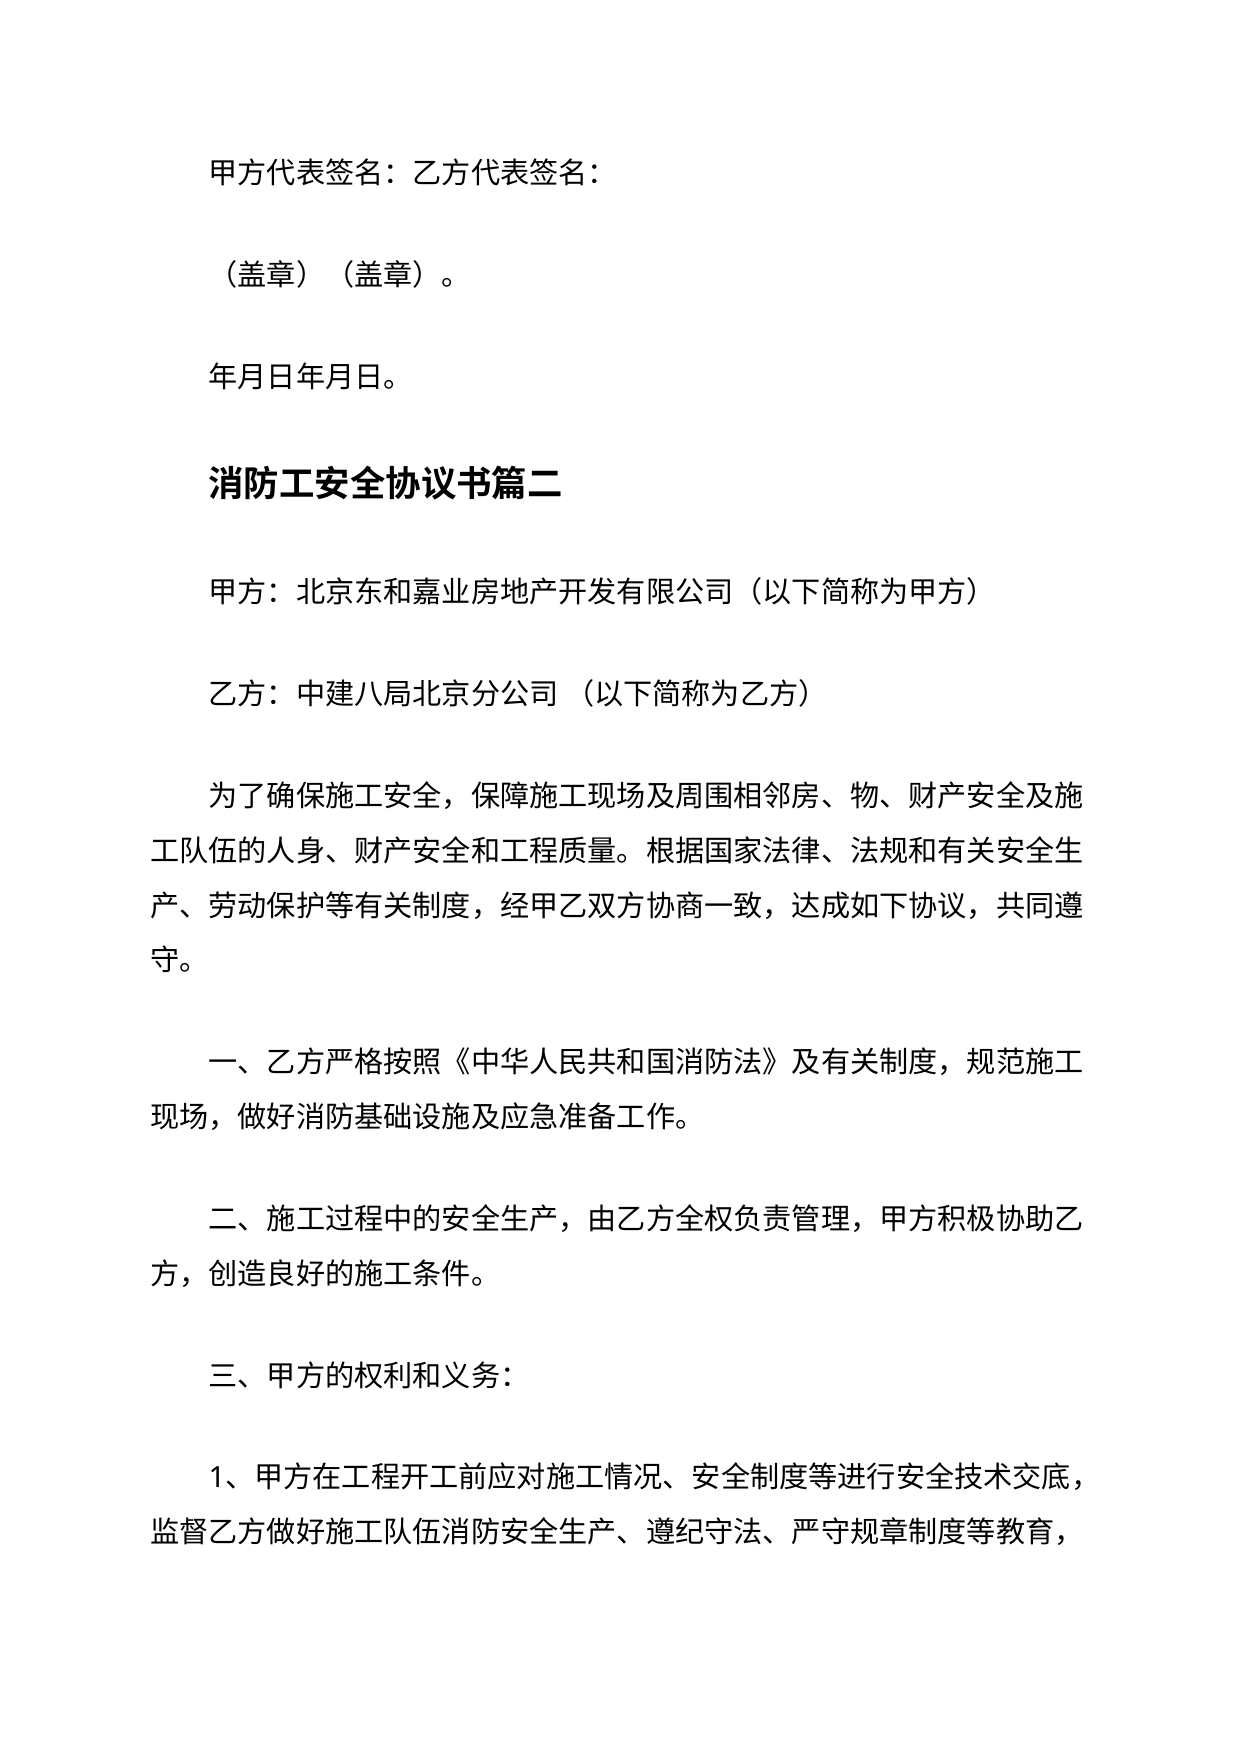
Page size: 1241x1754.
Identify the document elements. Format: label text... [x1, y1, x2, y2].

text 三、甲方的权利和义务： [150, 1352, 1090, 1394]
text 甲方：北京东和嘉业房地产开发有限公司（以下简称为甲方） [150, 569, 1090, 611]
text 年月日年月日。 [150, 353, 1090, 396]
text 乙方：中建八局北京分公司 （以下简称为乙方） [150, 671, 1090, 713]
text 甲方代表签名：乙方代表签名： [150, 150, 1090, 192]
text 为了确保施工安全，保障施工现场及周围相邻房、物、财产安全及施工队伍的人身、财产安全和工程质量。根据国家法律、法规和有关安全生产、劳动保护等有关制度，经甲乙双方协商一致，达成如下协议，共同遵守。 [150, 772, 1090, 979]
text 二、施工过程中的安全生产，由乙方全权负责管理，甲方积极协助乙方，创造良好的施工条件。 [150, 1195, 1090, 1293]
text 消防工安全协议书篇二 [150, 455, 1090, 507]
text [150, 1454, 1090, 1551]
text （盖章）（盖章）。 [150, 252, 1090, 294]
text 一、乙方严格按照《中华人民共和国消防法》及有关制度，规范施工现场，做好消防基础设施及应急准备工作。 [150, 1039, 1090, 1136]
